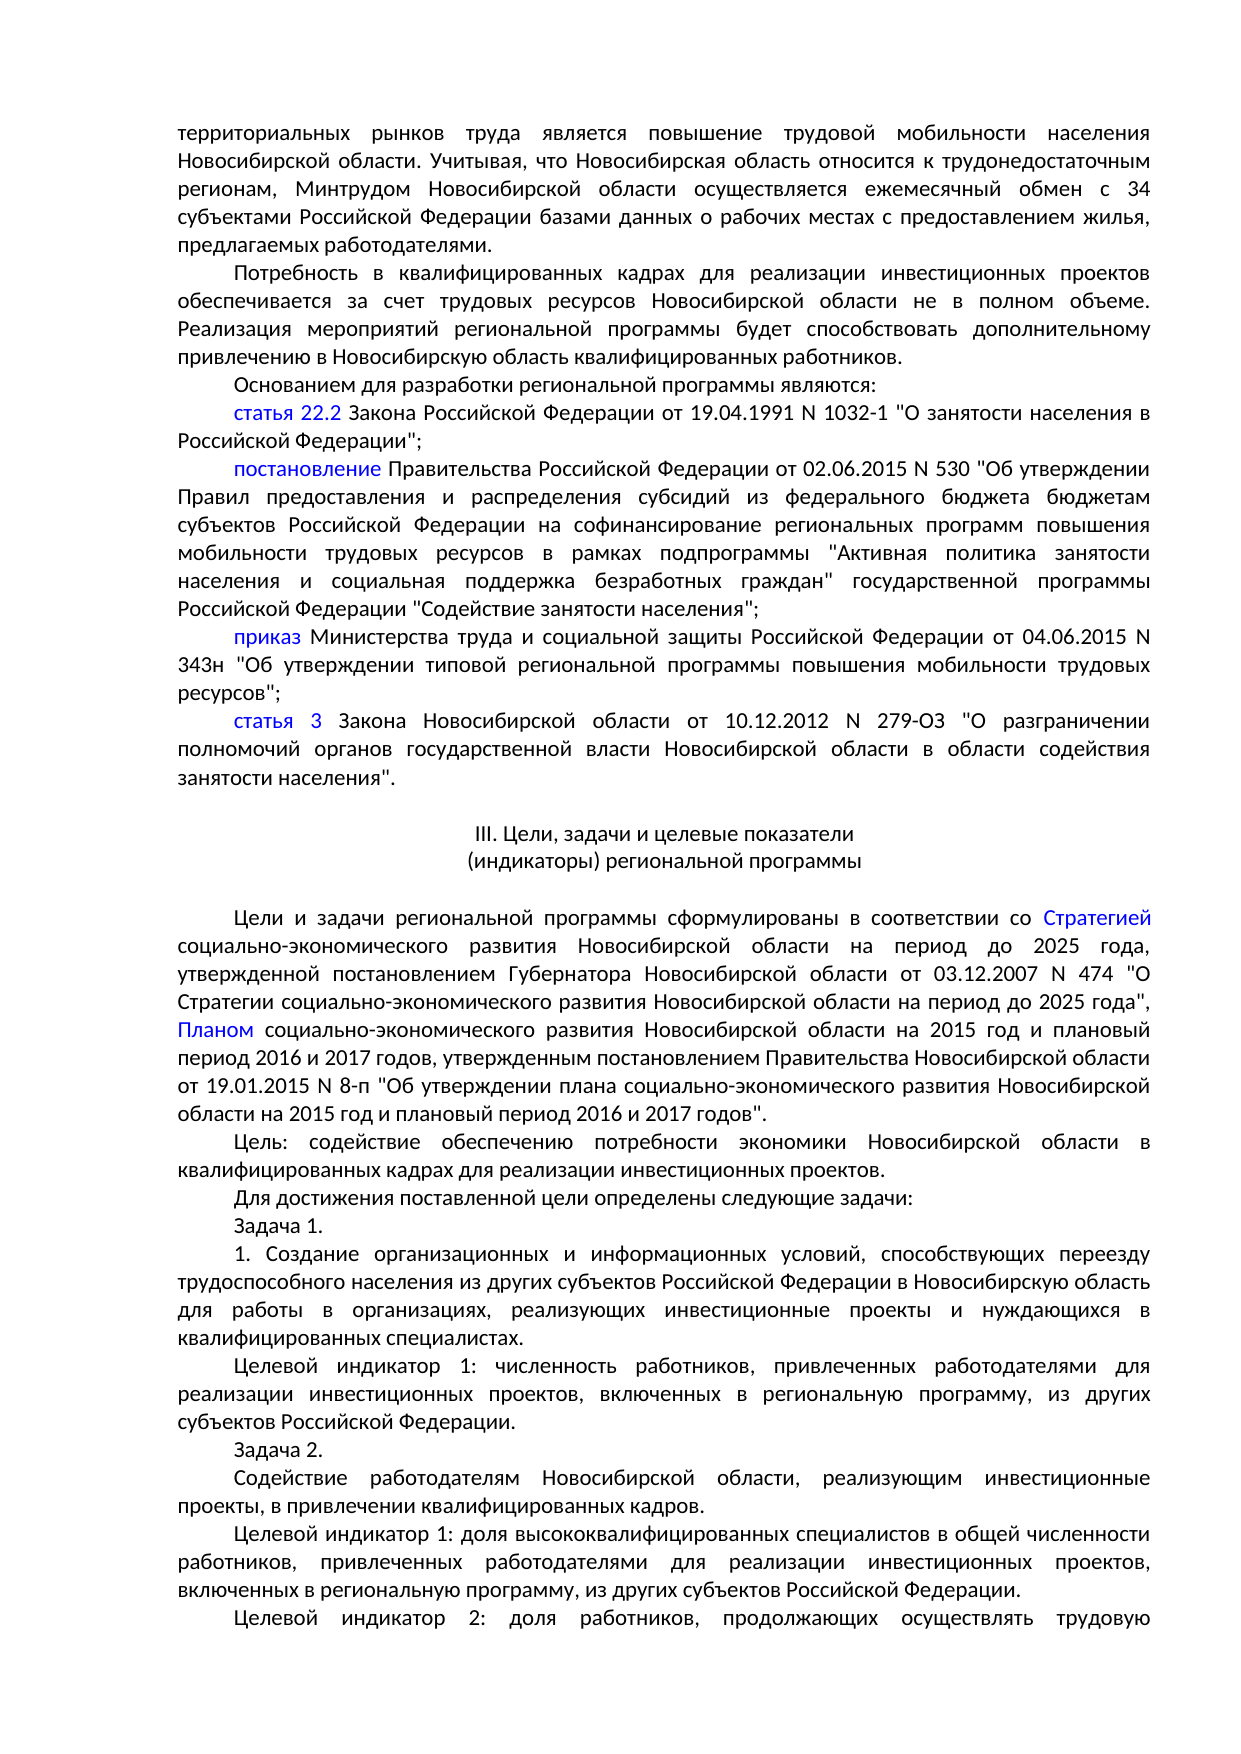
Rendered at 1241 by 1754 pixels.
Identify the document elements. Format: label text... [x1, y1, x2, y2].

text Целевой индикатор 1: доля высококвалифицированных специалистов в общей численности работников, привлеченных работодателями для реализации инвестиционных проектов, включенных в региональную программу, из других субъектов Российской Федерации. [177, 1519, 1152, 1603]
text Цель: содействие обеспечению потребности экономики Новосибирской области в квалифицированных кадрах для реализации инвестиционных проектов. [177, 1127, 1152, 1183]
text Задача 2. [177, 1435, 1152, 1463]
text статья 22.2 Закона Российской Федерации от 19.04.1991 N 1032-1 "О занятости населения в Российской Федерации"; [177, 398, 1152, 454]
text Цели и задачи региональной программы сформулированы в соответствии со Стратегией социально-экономического развития Новосибирской области на период до 2025 года, утвержденной постановлением Губернатора Новосибирской области от 03.12.2007 N 474 "О Стратегии социально-экономического развития Новосибирской области на период до 2025 года", Планом социально-экономического развития Новосибирской области на 2015 год и плановый период 2016 и 2017 годов, утвержденным постановлением Правительства Новосибирской области от 19.01.2015 N 8-п "Об утверждении плана социально-экономического развития Новосибирской области на 2015 год и плановый период 2016 и 2017 годов". [177, 903, 1152, 1127]
text Целевой индикатор 1: численность работников, привлеченных работодателями для реализации инвестиционных проектов, включенных в региональную программу, из других субъектов Российской Федерации. [177, 1351, 1152, 1435]
text постановление Правительства Российской Федерации от 02.06.2015 N 530 "Об утверждении Правил предоставления и распределения субсидий из федерального бюджета бюджетам субъектов Российской Федерации на софинансирование региональных программ повышения мобильности трудовых ресурсов в рамках подпрограммы "Активная политика занятости населения и социальная поддержка безработных граждан" государственной программы Российской Федерации "Содействие занятости населения"; [177, 454, 1152, 622]
text приказ Министерства труда и социальной защиты Российской Федерации от 04.06.2015 N 343н "Об утверждении типовой региональной программы повышения мобильности трудовых ресурсов"; [177, 622, 1152, 707]
text (индикаторы) региональной программы [177, 847, 1152, 875]
text Содействие работодателям Новосибирской области, реализующим инвестиционные проекты, в привлечении квалифицированных кадров. [177, 1463, 1152, 1519]
text Для достижения поставленной цели определены следующие задачи: [177, 1183, 1152, 1211]
text Потребность в квалифицированных кадрах для реализации инвестиционных проектов обеспечивается за счет трудовых ресурсов Новосибирской области не в полном объеме. Реализация мероприятий региональной программы будет способствовать дополнительному привлечению в Новосибирскую область квалифицированных работников. [177, 258, 1152, 370]
text III. Цели, задачи и целевые показатели [177, 819, 1152, 847]
text Основанием для разработки региональной программы являются: [177, 370, 1152, 398]
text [177, 118, 1152, 258]
text 1. Создание организационных и информационных условий, способствующих переезду трудоспособного населения из других субъектов Российской Федерации в Новосибирскую область для работы в организациях, реализующих инвестиционные проекты и нуждающихся в квалифицированных специалистах. [177, 1239, 1152, 1351]
text статья 3 Закона Новосибирской области от 10.12.2012 N 279-ОЗ "О разграничении полномочий органов государственной власти Новосибирской области в области содействия занятости населения". [177, 707, 1152, 791]
text Задача 1. [177, 1211, 1152, 1239]
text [177, 1603, 1152, 1631]
